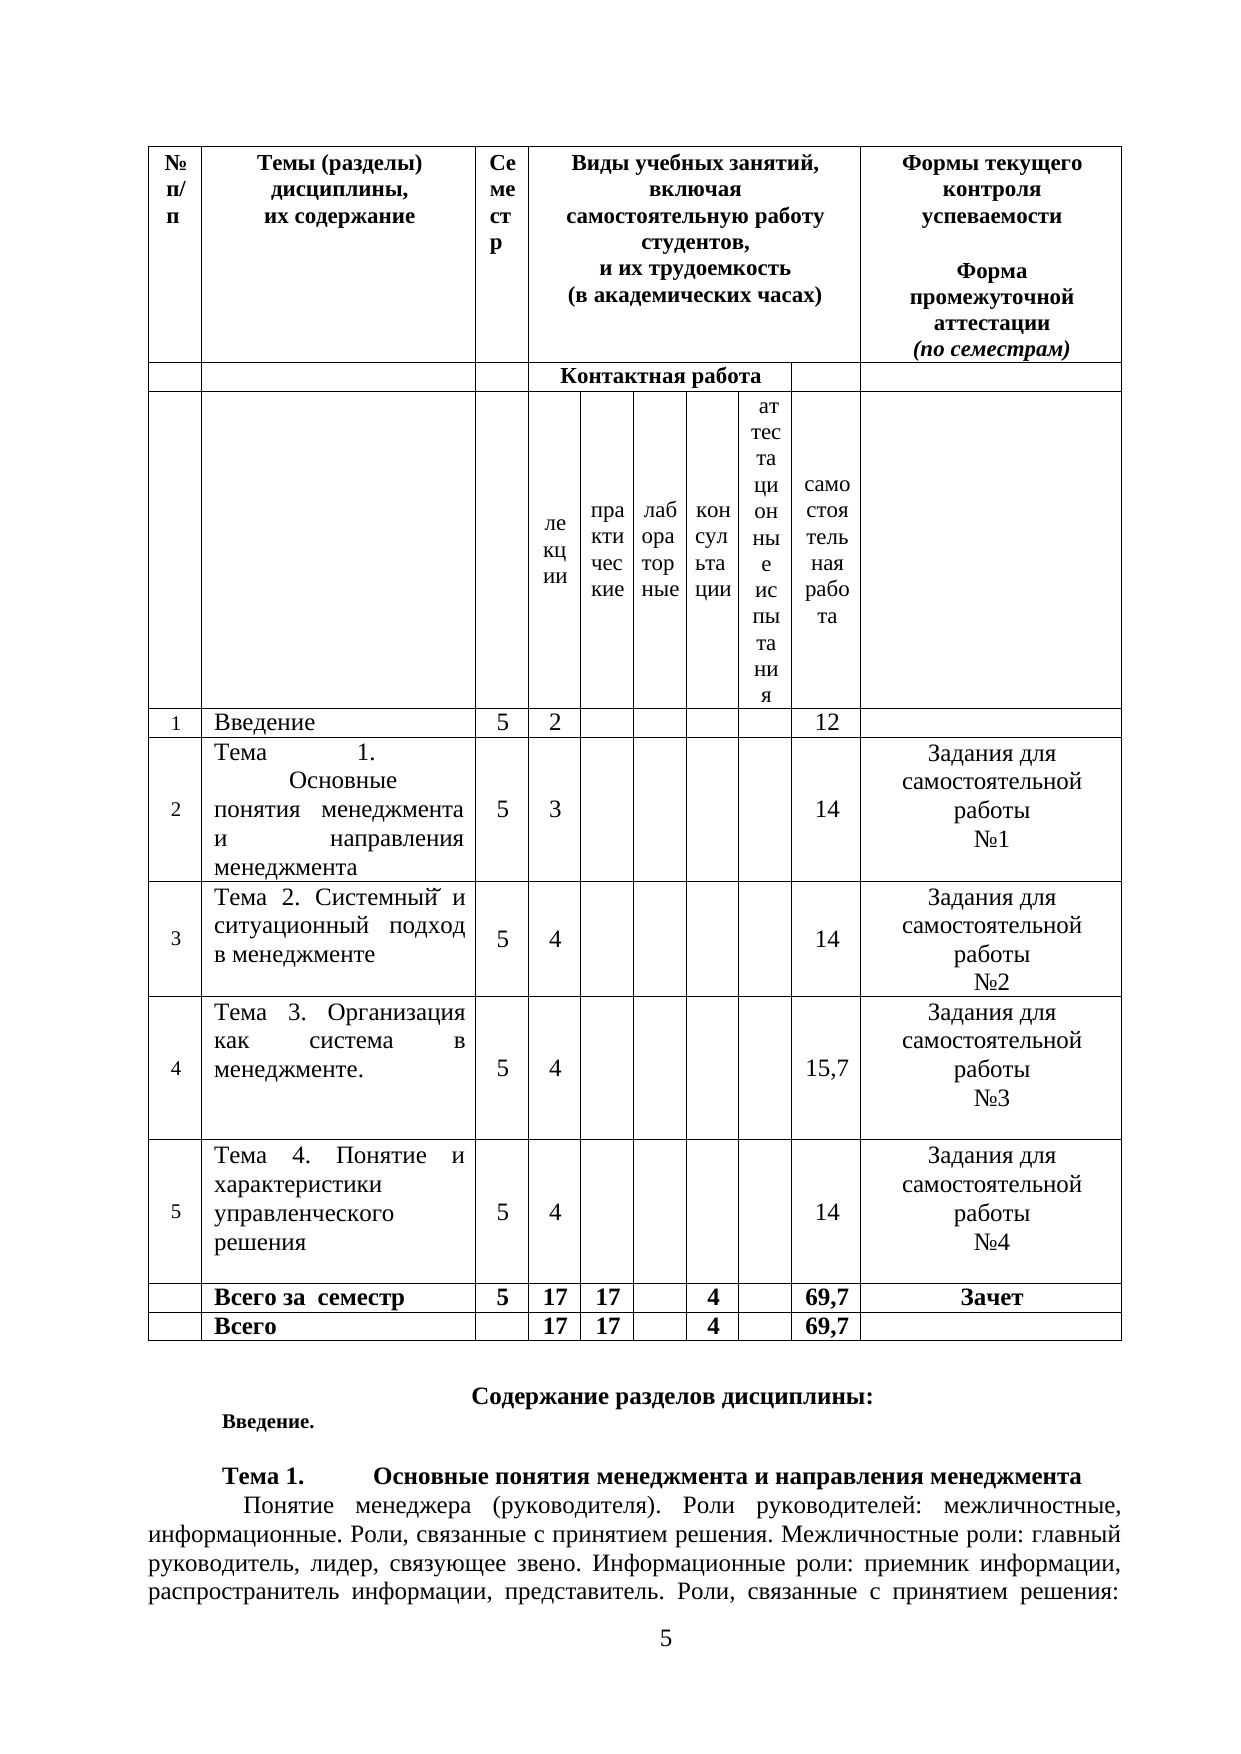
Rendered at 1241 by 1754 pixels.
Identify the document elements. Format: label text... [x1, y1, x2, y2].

text Понятие менеджера (руководителя). Роли руководителей: межличностные, информационные. Роли, связанные с принятием решения. Межличностные роли: главный руководитель, лидер, связующее звено. Информационные роли: приемник информации, распространитель информации, представитель. Роли, связанные с принятием решения: [148, 1490, 1122, 1605]
text Тема 1. Основные понятия менеджмента и направления менеджмента [222, 1461, 1134, 1490]
table_cell 17 [581, 1284, 633, 1312]
table_cell [634, 882, 686, 996]
table_cell [861, 709, 1121, 737]
table_header Виды учебных занятий, включая самостоятельную работу студентов, и их трудоемкость (в академических часах) [529, 147, 860, 362]
table_cell 15,7 [792, 997, 860, 1139]
text Введение. [222, 1409, 318, 1433]
table_cell кон сул ьта ции [687, 392, 738, 708]
table_cell [687, 1140, 738, 1283]
table_cell 14 [792, 1140, 860, 1283]
table_cell 3 [149, 882, 201, 996]
table_cell пра кти чес кие [581, 392, 633, 708]
table_cell Тема 2. Системный̆ и ситуационный подход в менеджменте [202, 882, 475, 996]
table_cell Зачет [861, 1284, 1121, 1312]
table_cell 3 [529, 738, 580, 881]
table_cell [202, 392, 475, 708]
table_cell [792, 363, 860, 391]
table_cell [739, 882, 791, 996]
table_cell Задания для самостоятельной работы №4 [861, 1140, 1121, 1283]
table_cell [739, 738, 791, 881]
table_cell Введение [202, 709, 475, 737]
table_header Се ме ст р [476, 147, 528, 362]
table_cell [739, 709, 791, 737]
table_cell Задания для самостоятельной работы №1 [861, 738, 1121, 881]
table_cell Тема 1. Основные понятия менеджмента и направления менеджмента [202, 738, 475, 881]
table_cell 5 [476, 738, 528, 881]
table_cell 2 [529, 709, 580, 737]
table_cell 1 [149, 709, 201, 737]
table_cell 4 [687, 1313, 738, 1340]
table_cell [581, 1140, 633, 1283]
table_cell [861, 363, 1121, 391]
table_cell [581, 882, 633, 996]
table_cell Тема 3. Организация как система в менеджменте. [202, 997, 475, 1139]
table_cell [581, 997, 633, 1139]
table_cell Всего [202, 1313, 475, 1340]
table_cell Задания для самостоятельной работы №2 [861, 882, 1121, 996]
table_cell [634, 738, 686, 881]
table_cell [476, 363, 528, 391]
table_cell [634, 997, 686, 1139]
table_cell [476, 392, 528, 708]
table_cell [687, 882, 738, 996]
table_cell 4 [529, 997, 580, 1139]
table_cell 5 [149, 1140, 201, 1283]
table_cell Контактная работа [529, 363, 791, 391]
table_cell Всего за семестр [202, 1284, 475, 1312]
table_header Формы текущего контроля успеваемости Форма промежуточной аттестации (по семестрам) [861, 147, 1121, 362]
table_cell 69,7 [792, 1313, 860, 1340]
table_cell 5 [476, 1140, 528, 1283]
table_cell [634, 1284, 686, 1312]
table_cell [687, 738, 738, 881]
table_cell 2 [149, 738, 201, 881]
table_cell [634, 1313, 686, 1340]
table_header № п/ п [149, 147, 201, 362]
table_cell [634, 1140, 686, 1283]
table_cell 69,7 [792, 1284, 860, 1312]
table_cell [581, 709, 633, 737]
table_cell [149, 1284, 201, 1312]
table_cell [861, 392, 1121, 708]
table_cell [739, 1140, 791, 1283]
table_cell [476, 1313, 528, 1340]
table_cell 5 [476, 709, 528, 737]
table_cell [634, 709, 686, 737]
table_cell [739, 997, 791, 1139]
table_cell [581, 738, 633, 881]
table_cell 12 [792, 709, 860, 737]
table_cell 14 [792, 882, 860, 996]
table_cell [687, 997, 738, 1139]
table_cell 4 [529, 882, 580, 996]
table_cell 17 [529, 1284, 580, 1312]
table_cell 4 [687, 1284, 738, 1312]
table_cell 5 [476, 882, 528, 996]
table_cell [149, 392, 201, 708]
text Содержание разделов дисциплины: [471, 1381, 1134, 1410]
table_cell [149, 363, 201, 391]
table_header Темы (разделы) дисциплины, их содержание [202, 147, 475, 362]
table_cell [739, 1284, 791, 1312]
table_cell 14 [792, 738, 860, 881]
table_cell ат тес та ци он ны е ис пы та ни я [739, 392, 791, 708]
table_cell само стоя тель ная рабо та [792, 392, 860, 708]
table_cell [739, 1313, 791, 1340]
table_cell 17 [581, 1313, 633, 1340]
table_cell ле кц ии [529, 392, 580, 708]
table_cell [149, 1313, 201, 1340]
table_cell 4 [149, 997, 201, 1139]
table_cell 4 [529, 1140, 580, 1283]
table_cell [861, 1313, 1121, 1340]
table_cell 5 [476, 1284, 528, 1312]
table_cell Тема 4. Понятие и характеристики управленческого решения [202, 1140, 475, 1283]
table_cell 5 [476, 997, 528, 1139]
table_cell [687, 709, 738, 737]
table_cell лаб ора тор ные [634, 392, 686, 708]
table_cell [202, 363, 475, 391]
table_cell 17 [529, 1313, 580, 1340]
table_cell Задания для самостоятельной работы №3 [861, 997, 1121, 1139]
